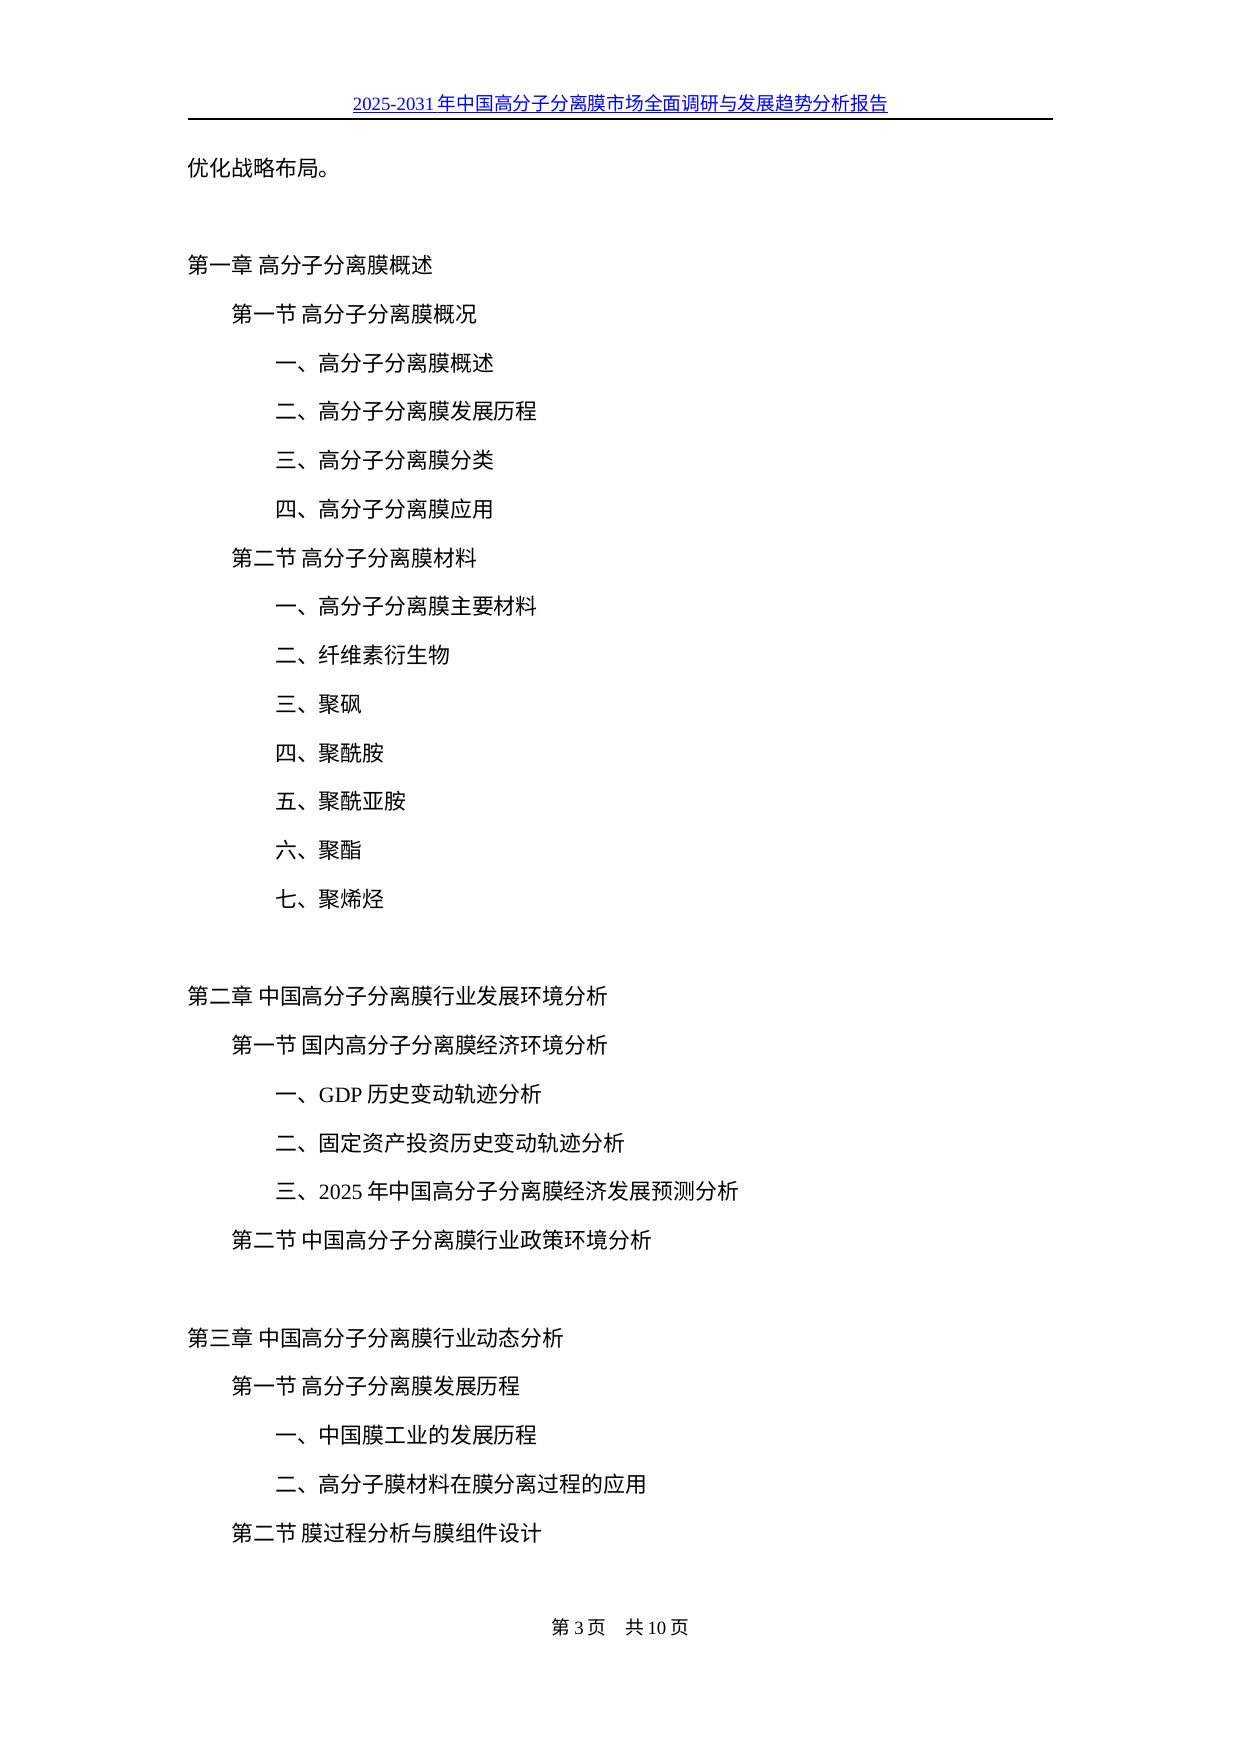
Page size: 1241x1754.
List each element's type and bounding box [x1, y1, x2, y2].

text [187, 150, 1053, 1548]
